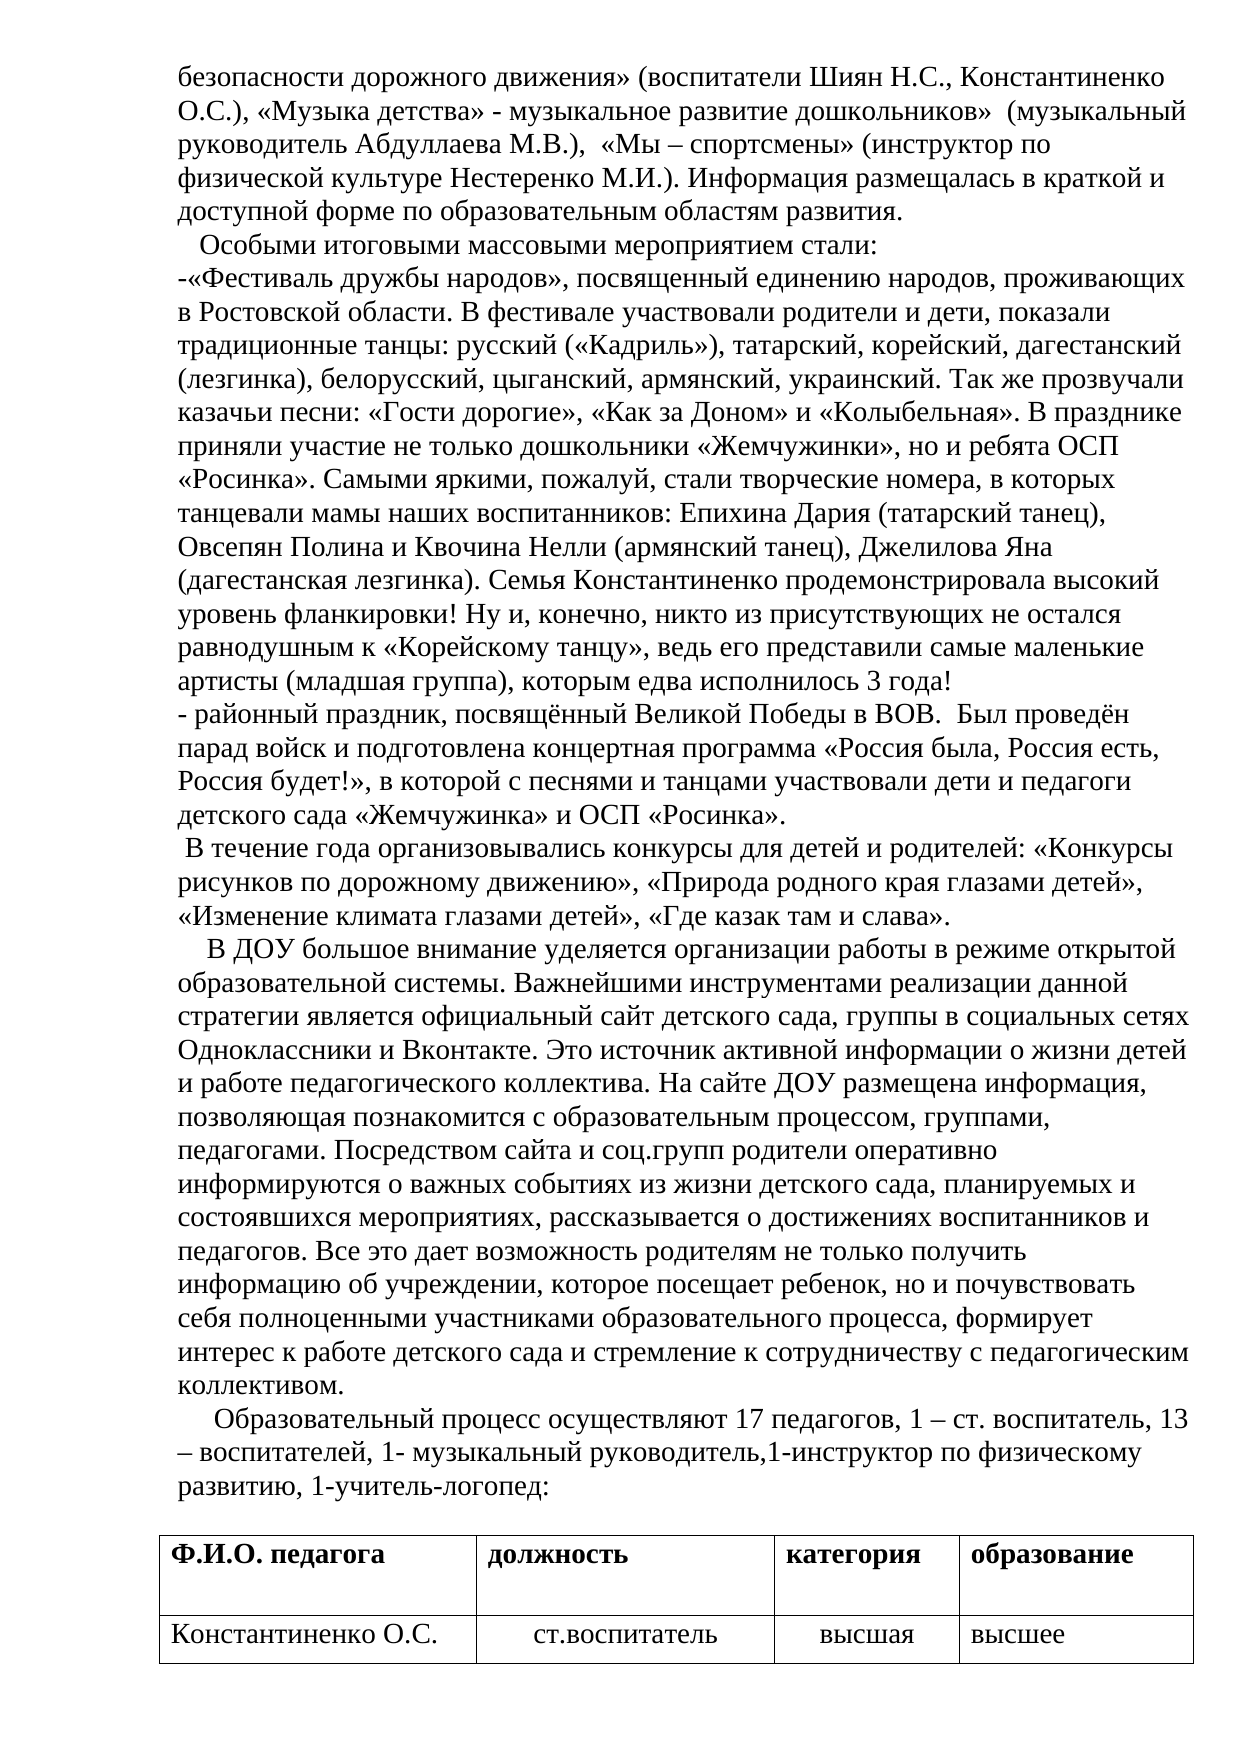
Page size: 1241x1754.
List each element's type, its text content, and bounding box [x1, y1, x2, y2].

text В течение года организовывались конкурсы для детей и родителей: «Конкурсы рисунков по дорожному движению», «Природа родного края глазами детей», «Изменение климата глазами детей», «Где казак там и слава». [177, 831, 1196, 931]
table_header категория [775, 1536, 959, 1615]
text В ДОУ большое внимание уделяется организации работы в режиме открытой образовательной системы. Важнейшими инструментами реализации данной стратегии является официальный сайт детского сада, группы в социальных сетях Одноклассники и Вконтакте. Это источник активной информации о жизни детей и работе педагогического коллектива. На сайте ДОУ размещена информация, позволяющая познакомится с образовательным процессом, группами, педагогами. Посредством сайта и соц.групп родители оперативно информируются о важных событиях из жизни детского сада, планируемых и состоявшихся мероприятиях, рассказывается о достижениях воспитанников и педагогов. Все это дает возможность родителям не только получить информацию об учреждении, которое посещает ребенок, но и почувствовать себя полноценными участниками образовательного процесса, формирует интерес к работе детского сада и стремление к сотрудничеству с педагогическим коллективом. [177, 931, 1196, 1401]
table_header Ф.И.О. педагога [160, 1536, 476, 1615]
table_cell высшее [960, 1616, 1193, 1663]
table_cell Константиненко О.С. [160, 1616, 476, 1663]
text -«Фестиваль дружбы народов», посвященный единению народов, проживающих в Ростовской области. В фестивале участвовали родители и дети, показали традиционные танцы: русский («Кадриль»), татарский, корейский, дагестанский (лезгинка), белорусский, цыганский, армянский, украинский. Так же прозвучали казачьи песни: «Гости дорогие», «Как за Доном» и «Колыбельная». В празднике приняли участие не только дошкольники «Жемчужинки», но и ребята ОСП «Росинка». Самыми яркими, пожалуй, стали творческие номера, в которых танцевали мамы наших воспитанников: Епихина Дария (татарский танец), Овсепян Полина и Квочина Нелли (армянский танец), Джелилова Яна (дагестанская лезгинка). Семья Константиненко продемонстрировала высокий уровень фланкировки! Ну и, конечно, никто из присутствующих не остался равнодушным к «Корейскому танцу», ведь его представили самые маленькие артисты (младшая группа), которым едва исполнилось 3 года! [177, 260, 1196, 696]
text - районный праздник, посвящённый Великой Победы в ВОВ. Был проведён парад войск и подготовлена концертная программа «Россия была, Россия есть, Россия будет!», в которой с песнями и танцами участвовали дети и педагоги детского сада «Жемчужинка» и ОСП «Росинка». [177, 696, 1196, 831]
table_cell ст.воспитатель [477, 1616, 774, 1663]
table_header должность [477, 1536, 774, 1615]
text Особыми итоговыми массовыми мероприятием стали: [177, 227, 1196, 260]
text Образовательный процесс осуществляют 17 педагогов, 1 – ст. воспитатель, 13 – воспитателей, 1- музыкальный руководитель,1-инструктор по физическому развитию, 1-учитель-логопед: [177, 1401, 1196, 1501]
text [177, 59, 1196, 227]
table_cell высшая [775, 1616, 959, 1663]
table_header образование [960, 1536, 1193, 1615]
